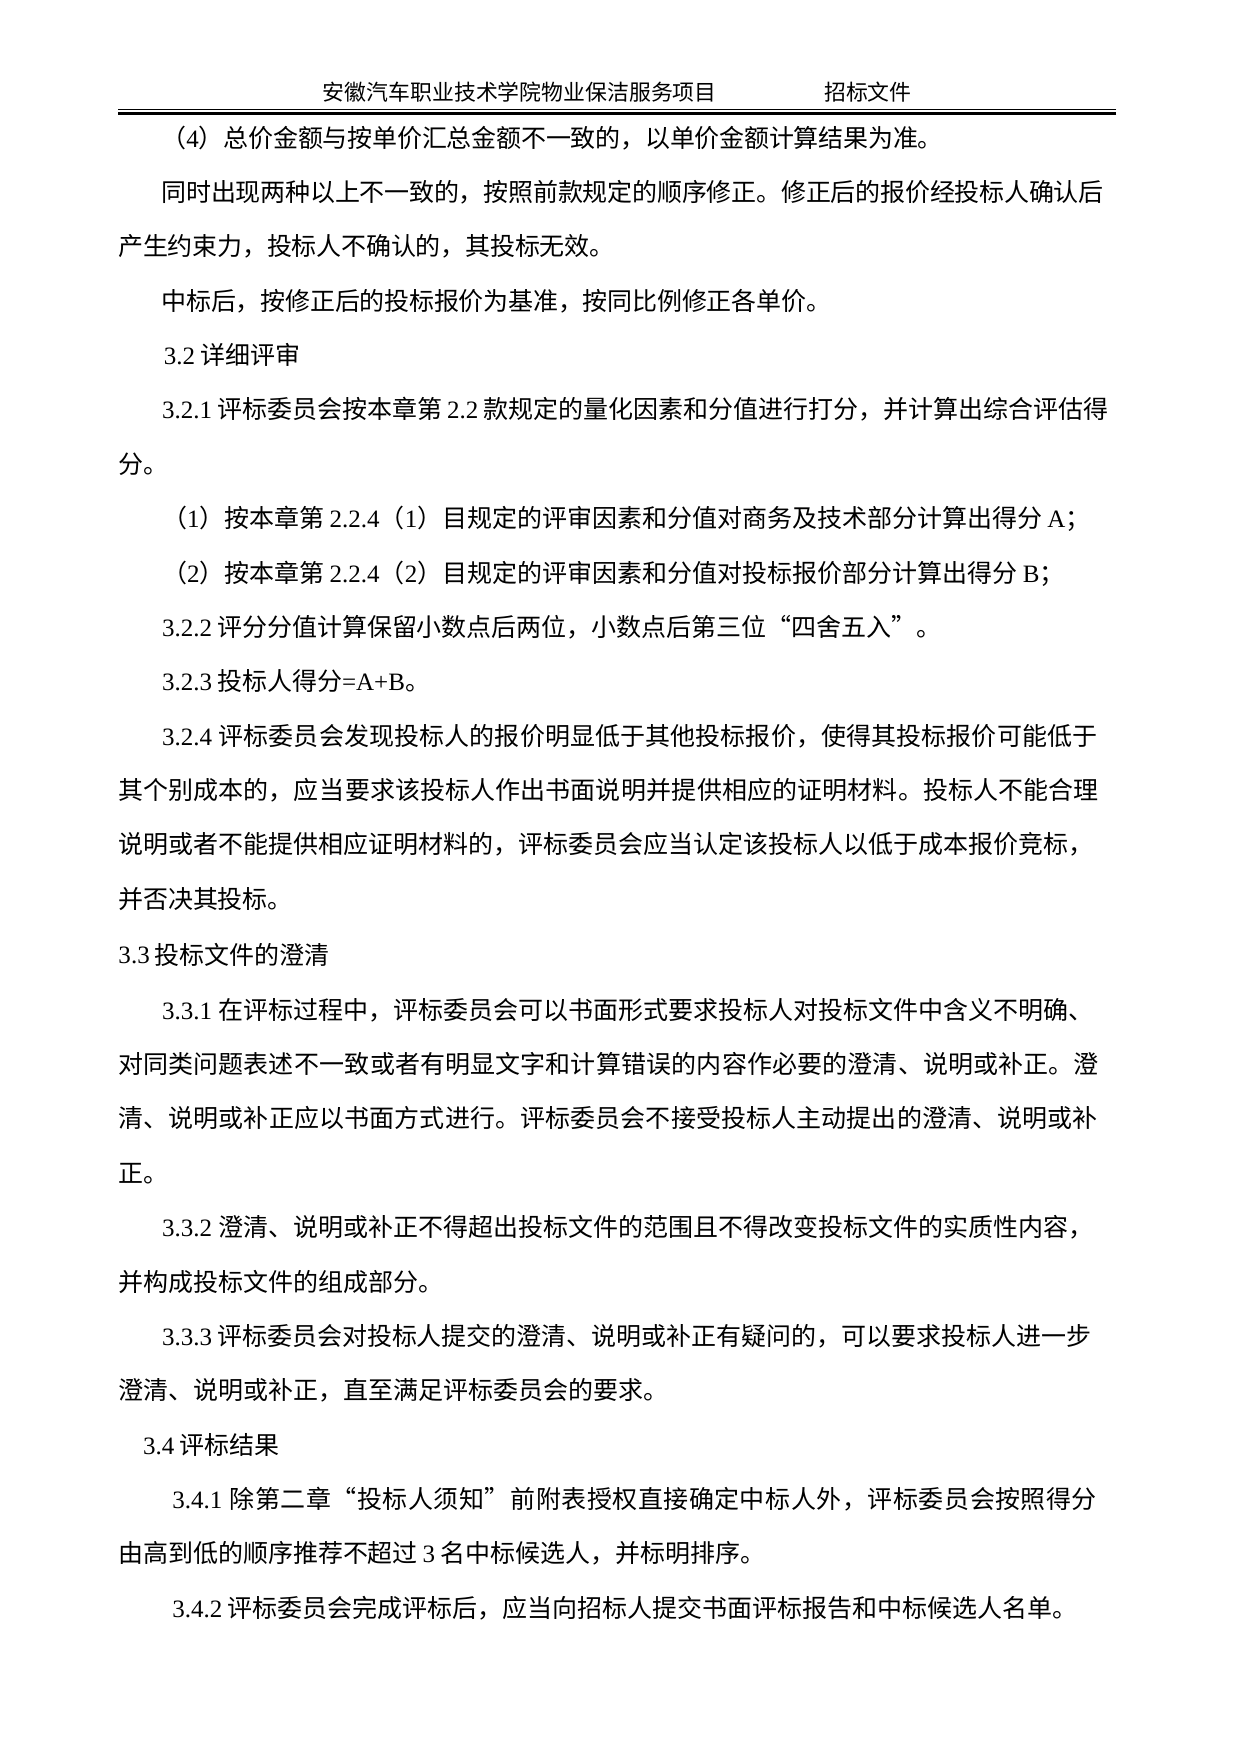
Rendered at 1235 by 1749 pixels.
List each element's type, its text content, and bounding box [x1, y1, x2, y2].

text 3.2详细评审 [138, 336, 1104, 372]
text 3.3.2 澄清、说明或补正不得超出投标文件的范围且不得改变投标文件的实质性内容，并构成投标文件的组成部分。 [118, 1208, 1100, 1298]
text 3.3.3评标委员会对投标人提交的澄清、说明或补正有疑问的，可以要求投标人进一步澄清、说明或补正，直至满足评标委员会的要求。 [118, 1316, 1111, 1407]
text 3.3.1 在评标过程中，评标委员会可以书面形式要求投标人对投标文件中含义不明确、对同类问题表述不一致或者有明显文字和计算错误的内容作必要的澄清、说明或补正。澄清、说明或补正应以书面方式进行。评标委员会不接受投标人主动提出的澄清、说明或补正。 [118, 990, 1100, 1189]
text 3.2.1评标委员会按本章第2.2款规定的量化因素和分值进行打分，并计算出综合评估得分。 [118, 390, 1116, 481]
text 同时出现两种以上不一致的，按照前款规定的顺序修正。修正后的报价经投标人确认后产生约束力，投标人不确认的，其投标无效。 [118, 172, 1116, 263]
text 3.4.1 除第二章“投标人须知”前附表授权直接确定中标人外，评标委员会按照得分由高到低的顺序推荐不超过3名中标候选人，并标明排序。 [118, 1479, 1099, 1570]
text 3.4.2评标委员会完成评标后，应当向招标人提交书面评标报告和中标候选人名单。 [118, 1588, 1099, 1624]
text 3.4评标结果 [143, 1425, 1116, 1461]
text 3.2.3投标人得分=A+B。 [118, 662, 1116, 698]
text 3.2.2评分分值计算保留小数点后两位，小数点后第三位“四舍五入”。 [118, 607, 1116, 644]
text （2）按本章第2.2.4（2）目规定的评审因素和分值对投标报价部分计算出得分 B； [118, 553, 1116, 589]
text 3.2.4 评标委员会发现投标人的报价明显低于其他投标报价，使得其投标报价可能低于其个别成本的，应当要求该投标人作出书面说明并提供相应的证明材料。投标人不能合理说明或者不能提供相应证明材料的，评标委员会应当认定该投标人以低于成本报价竞标，并否决其投标。 [118, 716, 1100, 916]
text 中标后，按修正后的投标报价为基准，按同比例修正各单价。 [118, 281, 1116, 317]
text （4）总价金额与按单价汇总金额不一致的，以单价金额计算结果为准。 [118, 118, 1116, 154]
text （1）按本章第2.2.4（1）目规定的评审因素和分值对商务及技术部分计算出得分A； [118, 499, 1116, 535]
text 3.3投标文件的澄清 [118, 934, 1116, 971]
